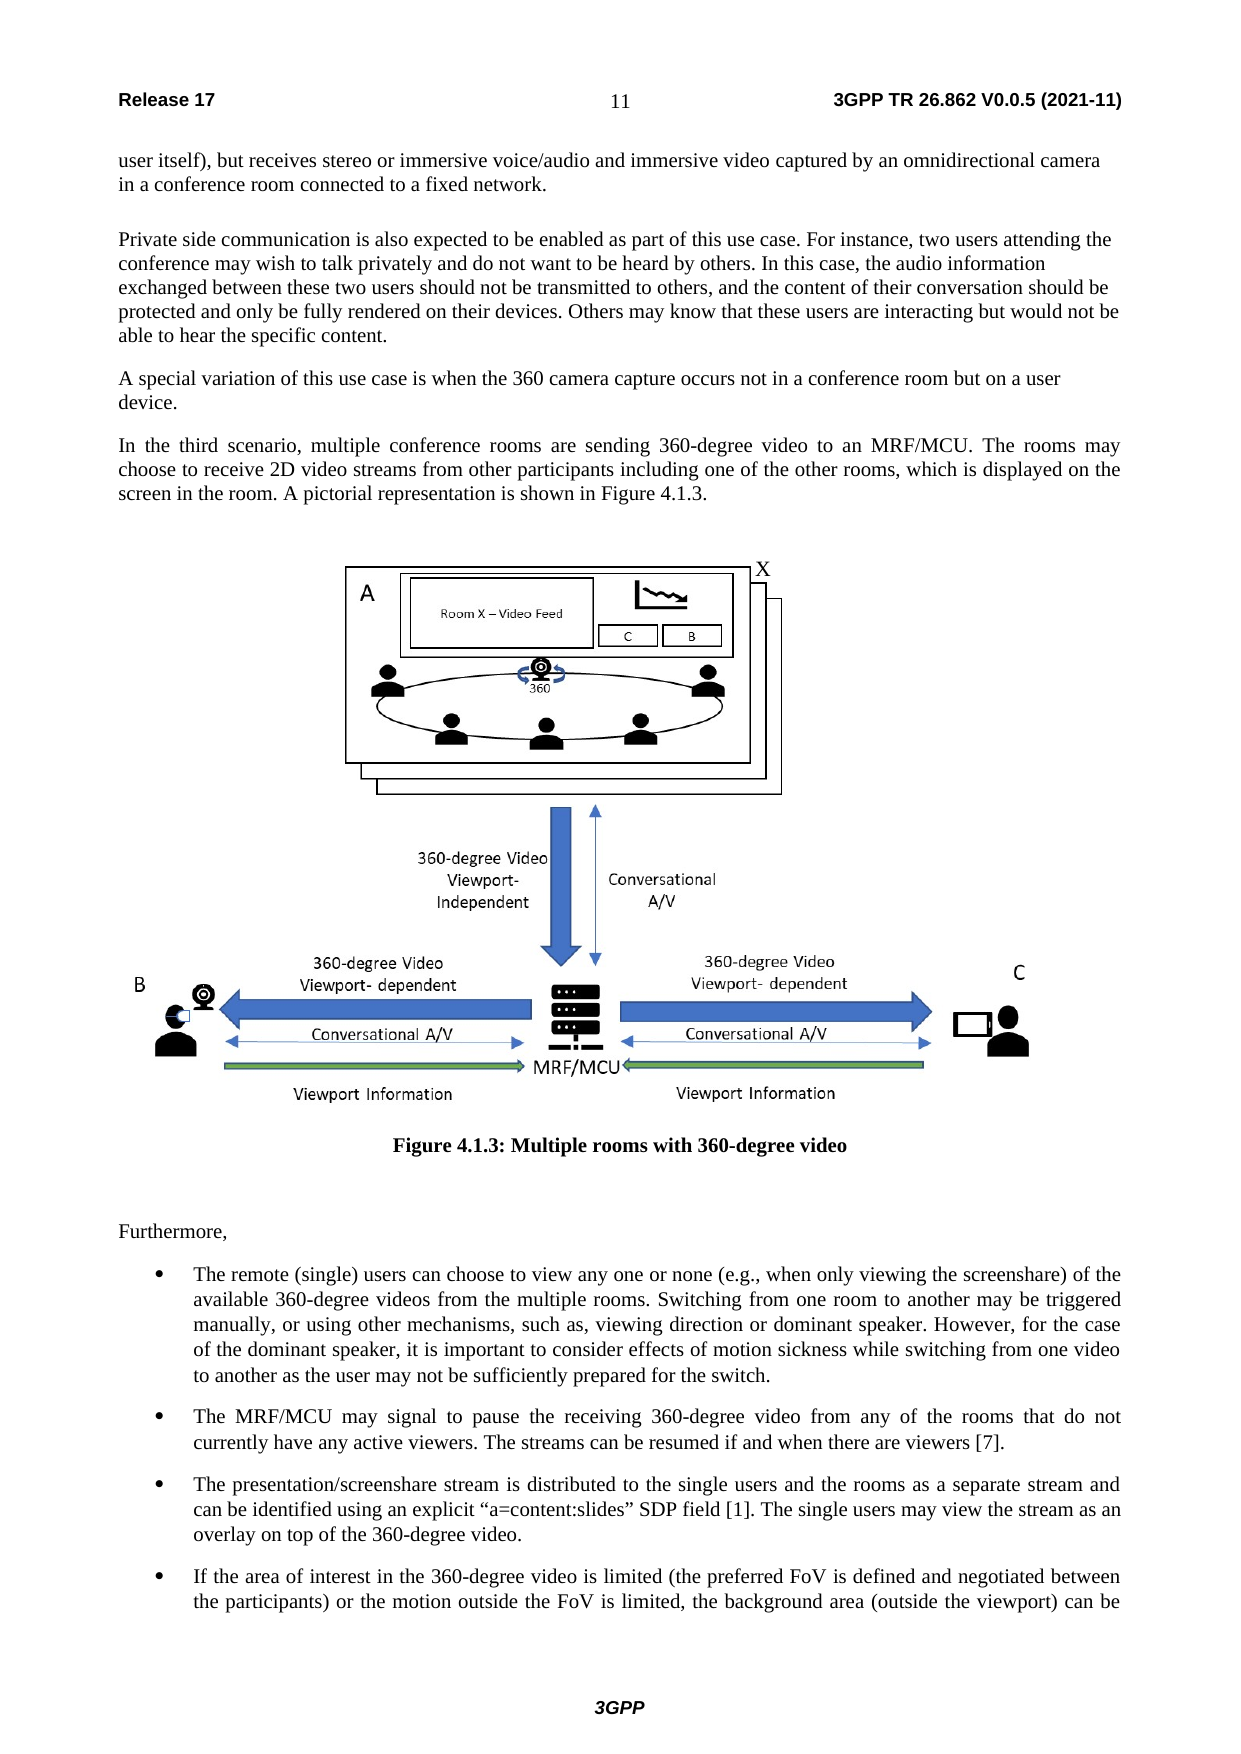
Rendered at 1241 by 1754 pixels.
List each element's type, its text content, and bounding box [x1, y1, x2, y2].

text In the third scenario, multiple conference rooms are sending 360-degree video to an MRF/MCU. The rooms may choose to receive 2D video streams from other participants including one of the other rooms, which is displayed on the screen in the room. A pictorial representation is shown in Figure 4.1.3. [118, 433, 1122, 505]
text A special variation of this use case is when the 360 camera capture occurs not in a conference room but on a user device. [118, 366, 1122, 414]
text Figure 4.1.3: Multiple rooms with 360-degree video [118, 1133, 1122, 1157]
list The MRF/MCU may signal to pause the receiving 360-degree video from any of the rooms that do not currently have any active viewers. The streams can be resumed if and when there are viewers [7]. [156, 1404, 1122, 1454]
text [118, 147, 1118, 196]
list The remote (single) users can choose to view any one or none (e.g., when only viewing the screenshare) of the available 360-degree videos from the multiple rooms. Switching from one room to another may be triggered manually, or using other mechanisms, such as, viewing direction or dominant speaker. However, for the case of the dominant speaker, it is important to consider effects of motion sickness while switching from one video to another as the user may not be sufficiently prepared for the switch. [156, 1262, 1122, 1387]
text Furthermore, [118, 1219, 1122, 1243]
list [156, 1564, 1122, 1613]
picture [118, 566, 1039, 1115]
text Private side communication is also expected to be enabled as part of this use case. For instance, two users attending the conference may wish to talk privately and do not want to be heard by others. In this case, the audio information exchanged between these two users should not be transmitted to others, and the content of their conversation should be protected and only be fully rendered on their devices. Others may know that these users are interacting but would not be able to hear the specific content. [118, 227, 1122, 347]
list The presentation/screenshare stream is distributed to the single users and the rooms as a separate stream and can be identified using an explicit “a=content:slides” SDP field [1]. The single users may view the stream as an overlay on top of the 360-degree video. [156, 1471, 1122, 1546]
